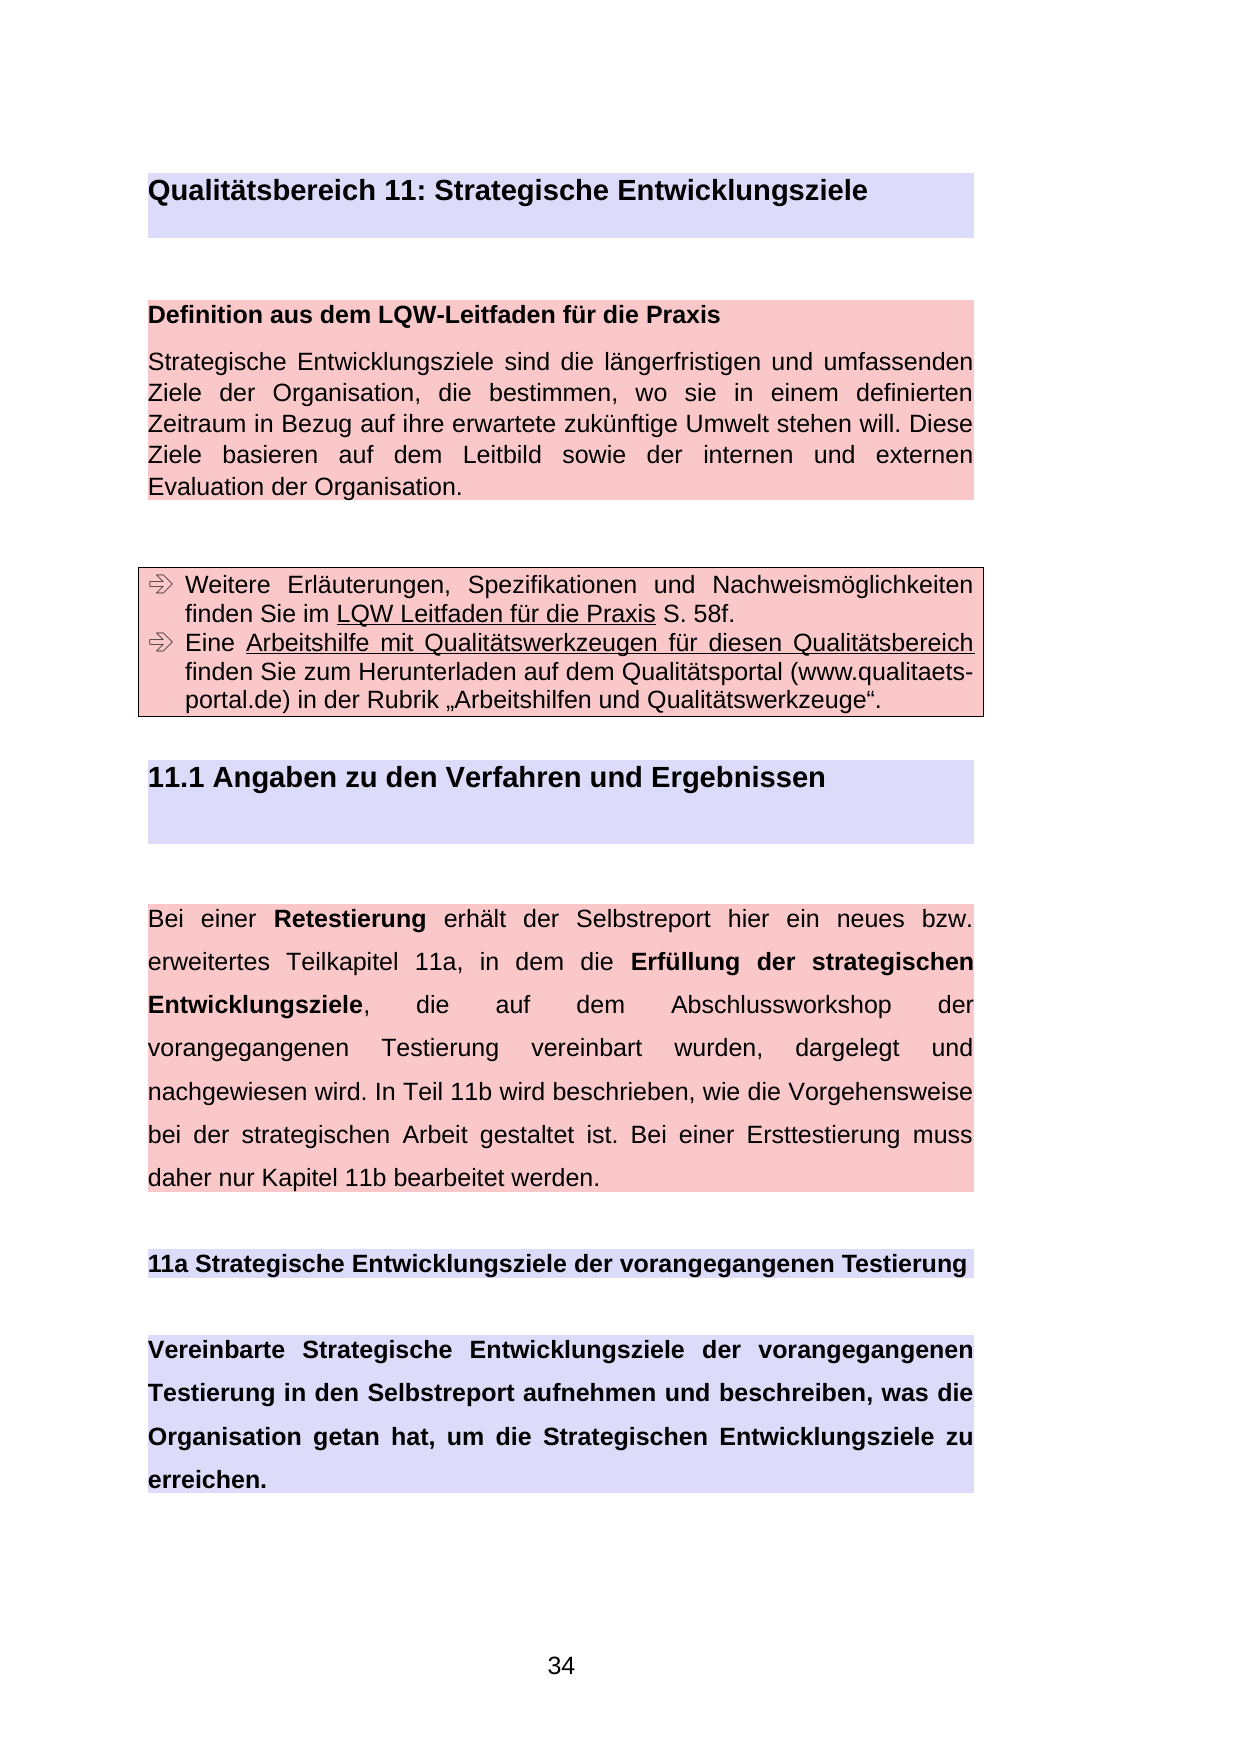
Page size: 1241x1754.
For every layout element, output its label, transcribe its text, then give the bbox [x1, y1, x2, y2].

text Bei einer Retestierung erhält der Selbstreport hier ein neues bzw. erweitertes Teilkapitel 11a, in dem die Erfüllung der strategischen Entwicklungsziele, die auf dem Abschlussworkshop der vorangegangenen Testierung vereinbart wurden, dargelegt und nachgewiesen wird. In Teil 11b wird beschrieben, wie die Vorgehensweise bei der strategischen Arbeit gestaltet ist. Bei einer Ersttestierung muss daher nur Kapitel 11b bearbeitet werden. [148, 904, 974, 1192]
list Eine Arbeitshilfe mit Qualitätswerkzeugen für diesen Qualitätsbereich finden Sie zum Herunterladen auf dem Qualitätsportal (www.qualitaets-portal.de) in der Rubrik „Arbeitshilfen und Qualitätswerkzeuge“. [139, 624, 983, 716]
list Weitere Erläuterungen, Spezifikationen und Nachweismöglichkeiten finden Sie im LQW Leitfaden für die Praxis S. 58f. [139, 568, 983, 624]
text Definition aus dem LQW-Leitfaden für die Praxis [148, 300, 974, 328]
text Strategische Entwicklungsziele sind die längerfristigen und umfassenden Ziele der Organisation, die bestimmen, wo sie in einem definierten Zeitraum in Bezug auf ihre erwartete zukünftige Umwelt stehen will. Diese Ziele basieren auf dem Leitbild sowie der internen und externen Evaluation der Organisation. [148, 347, 974, 500]
